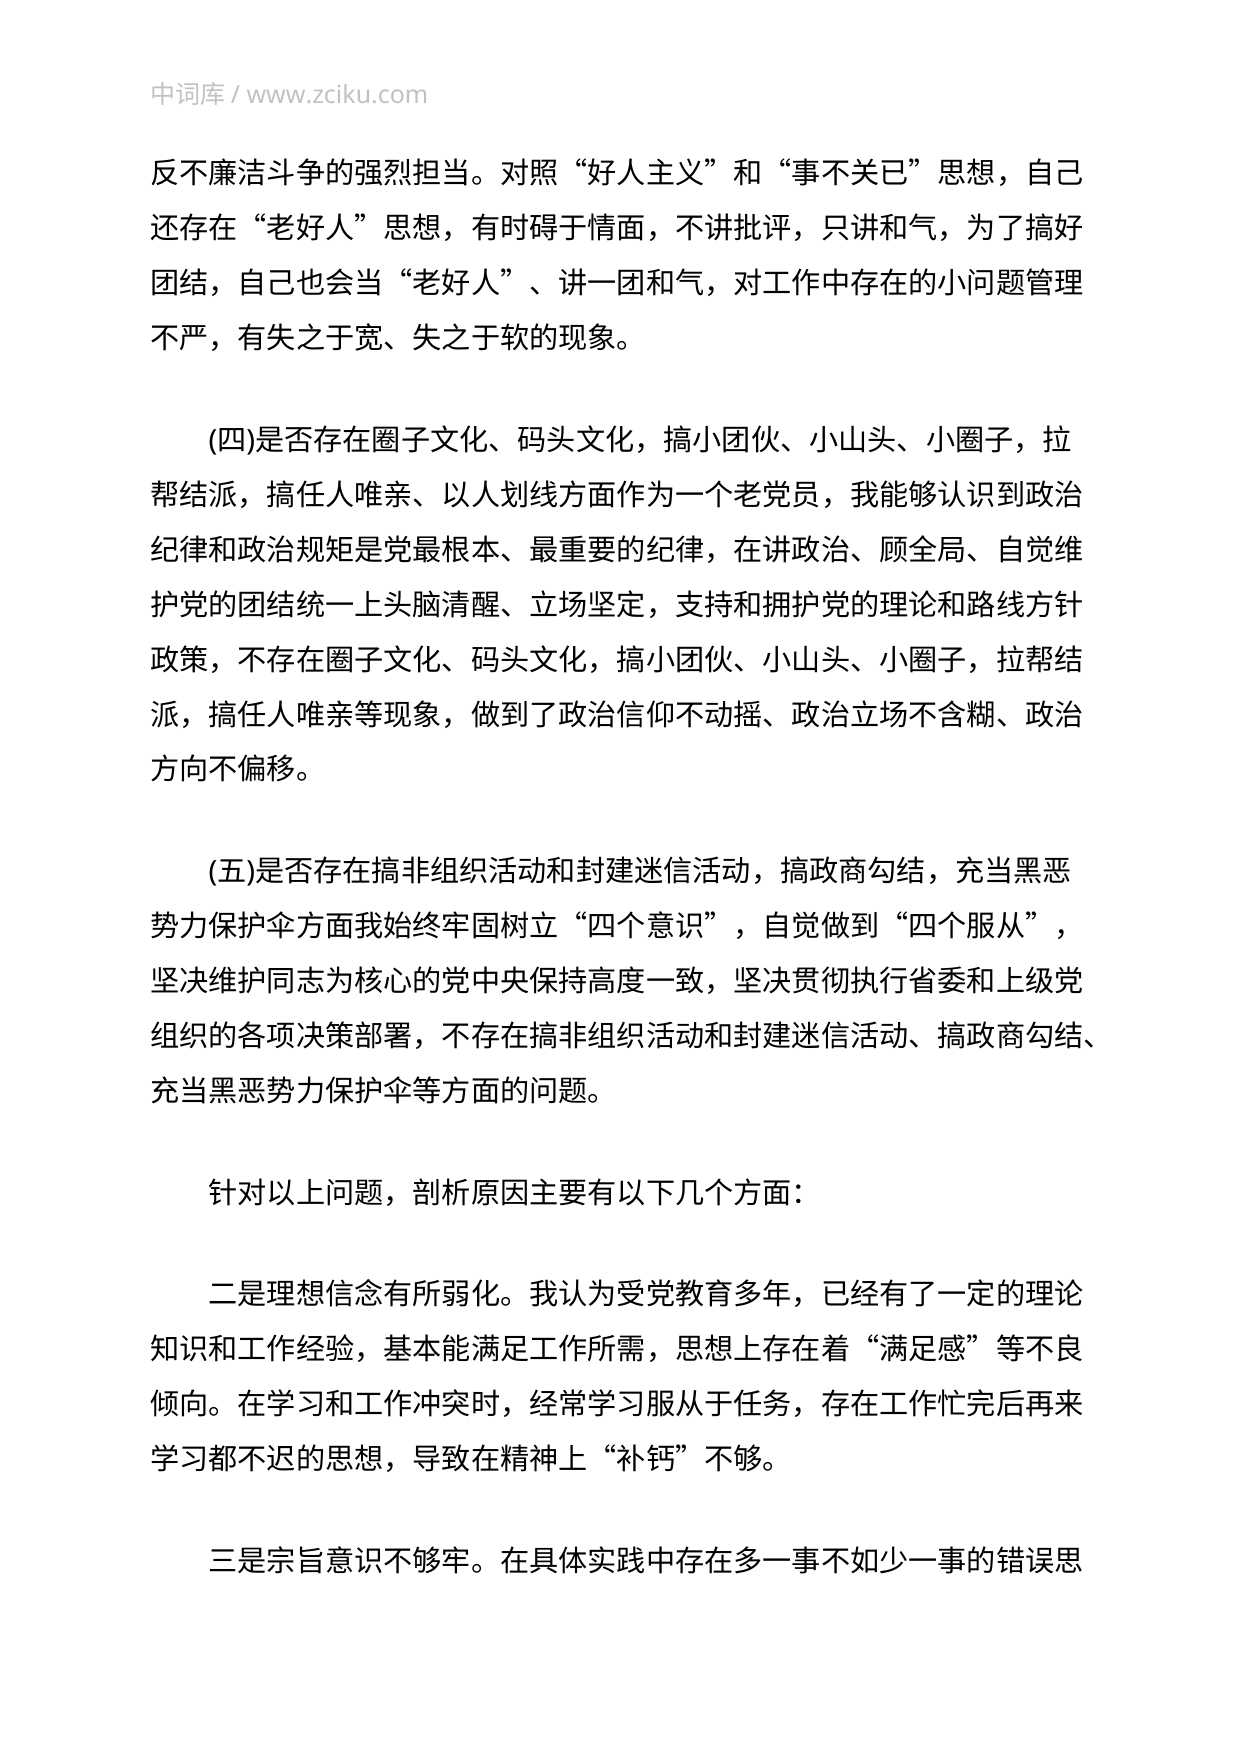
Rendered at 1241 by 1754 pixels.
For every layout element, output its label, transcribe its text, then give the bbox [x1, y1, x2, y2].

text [150, 1537, 1090, 1580]
text 二是理想信念有所弱化。我认为受党教育多年，已经有了一定的理论知识和工作经验，基本能满足工作所需，思想上存在着“满足感”等不良倾向。在学习和工作冲突时，经常学习服从于任务，存在工作忙完后再来学习都不迟的思想，导致在精神上“补钙”不够。 [150, 1271, 1090, 1478]
text (四)是否存在圈子文化、码头文化，搞小团伙、小山头、小圈子，拉帮结派，搞任人唯亲、以人划线方面作为一个老党员，我能够认识到政治纪律和政治规矩是党最根本、最重要的纪律，在讲政治、顾全局、自觉维护党的团结统一上头脑清醒、立场坚定，支持和拥护党的理论和路线方针政策，不存在圈子文化、码头文化，搞小团伙、小山头、小圈子，拉帮结派，搞任人唯亲等现象，做到了政治信仰不动摇、政治立场不含糊、政治方向不偏移。 [150, 416, 1090, 788]
text 针对以上问题，剖析原因主要有以下几个方面： [150, 1169, 1090, 1211]
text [150, 150, 1090, 357]
text (五)是否存在搞非组织活动和封建迷信活动，搞政商勾结，充当黑恶势力保护伞方面我始终牢固树立“四个意识”，自觉做到“四个服从”，坚决维护同志为核心的党中央保持高度一致，坚决贯彻执行省委和上级党组织的各项决策部署，不存在搞非组织活动和封建迷信活动、搞政商勾结、充当黑恶势力保护伞等方面的问题。 [150, 848, 1090, 1110]
